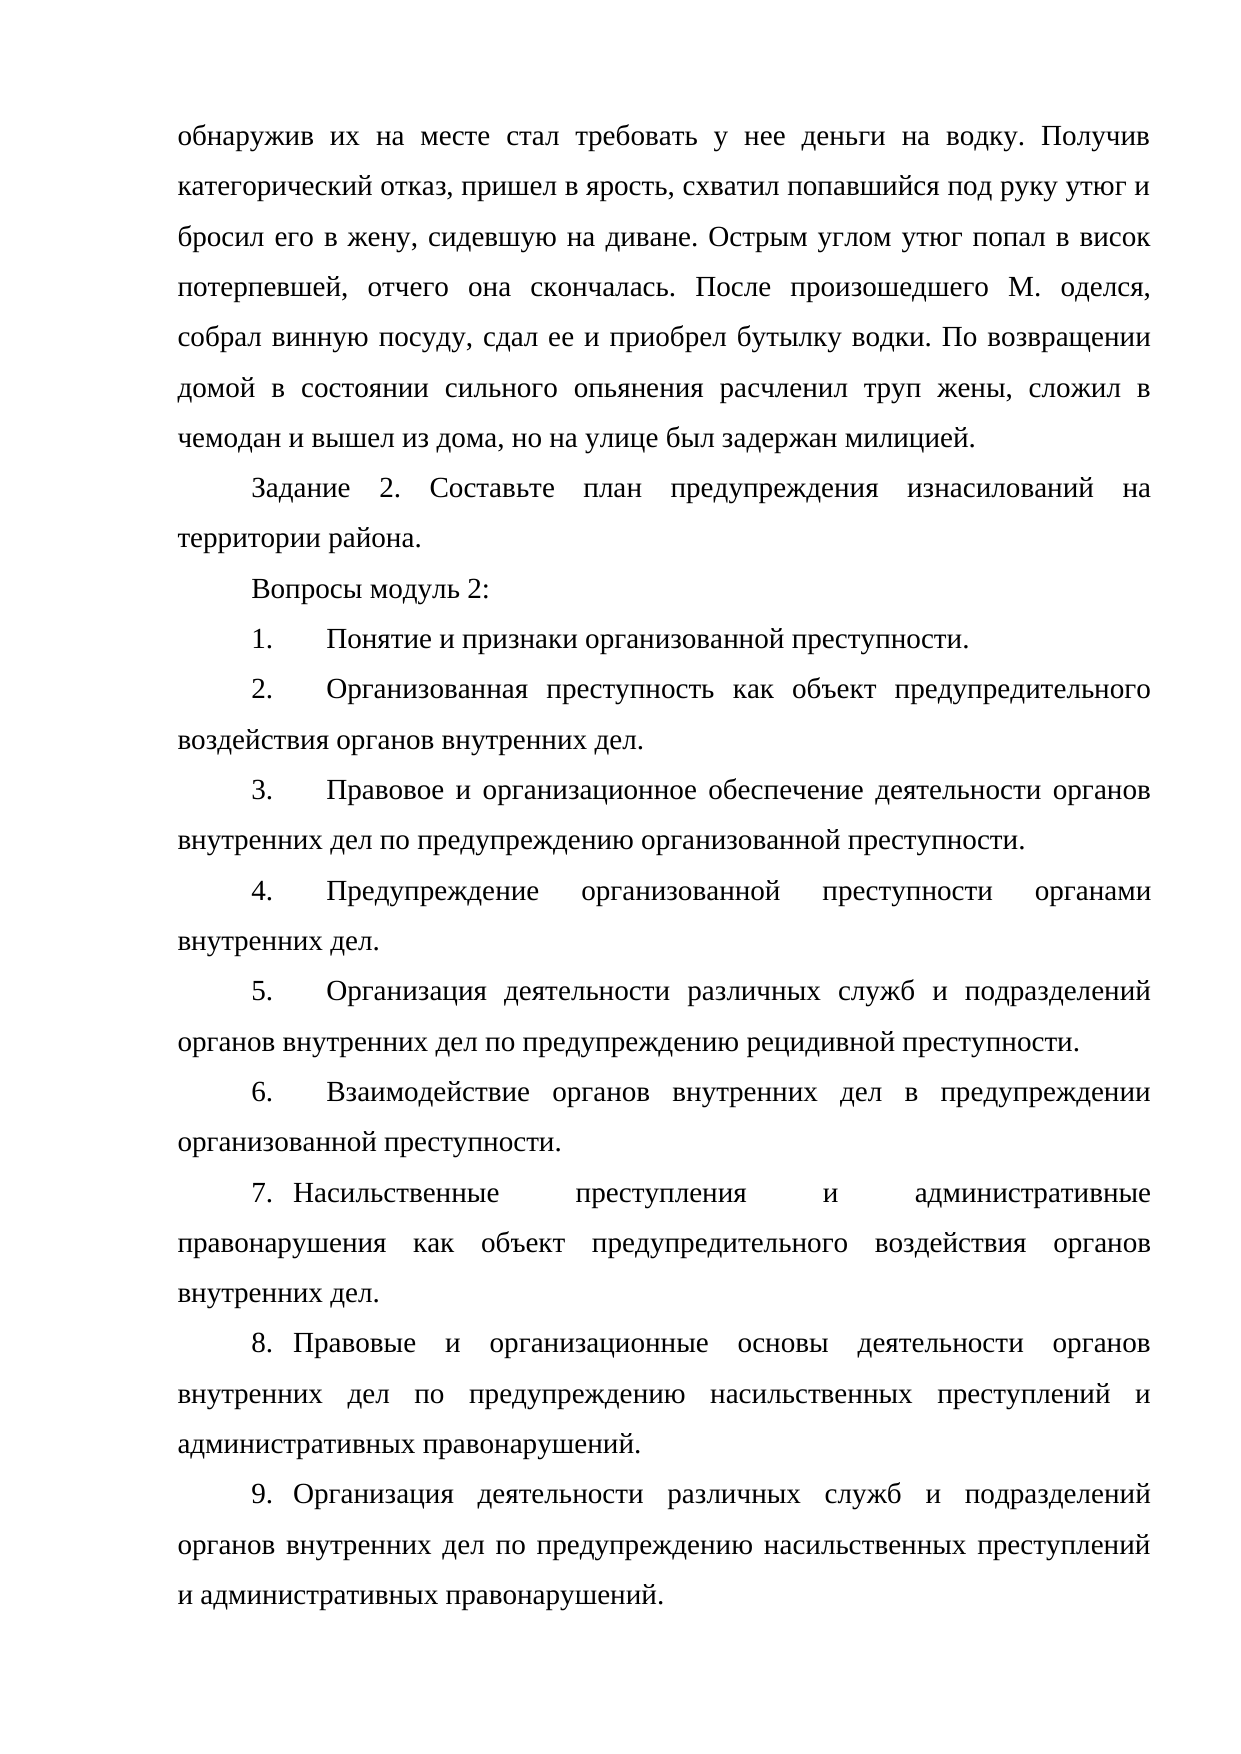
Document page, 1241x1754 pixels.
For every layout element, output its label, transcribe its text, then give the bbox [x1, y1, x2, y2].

text Вопросы модуль 2: [177, 571, 1152, 604]
text Задание 2. Составьте план предупреждения изнасилований на территории района. [177, 470, 1152, 554]
list Организованная преступность как объект предупредительного воздействия органов внутренних дел. [177, 672, 1152, 755]
list Понятие и признаки организованной преступности. [177, 621, 1152, 655]
list Взаимодействие органов внутренних дел в предупреждении организованной преступности. [177, 1074, 1152, 1158]
list Организация деятельности различных служб и подразделений органов внутренних дел по предупреждению насильственных преступлений и административных правонарушений. [177, 1477, 1152, 1611]
list Правовые и организационные основы деятельности органов внутренних дел по предупреждению насильственных преступлений и административных правонарушений. [177, 1326, 1152, 1460]
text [177, 118, 1152, 453]
list Предупреждение организованной преступности органами внутренних дел. [177, 873, 1152, 957]
list Правовое и организационное обеспечение деятельности органов внутренних дел по предупреждению организованной преступности. [177, 772, 1152, 856]
list Организация деятельности различных служб и подразделений органов внутренних дел по предупреждению рецидивной преступности. [177, 973, 1152, 1057]
list Насильственные преступления и административные правонарушения как объект предупредительного воздействия органов внутренних дел. [177, 1175, 1152, 1309]
